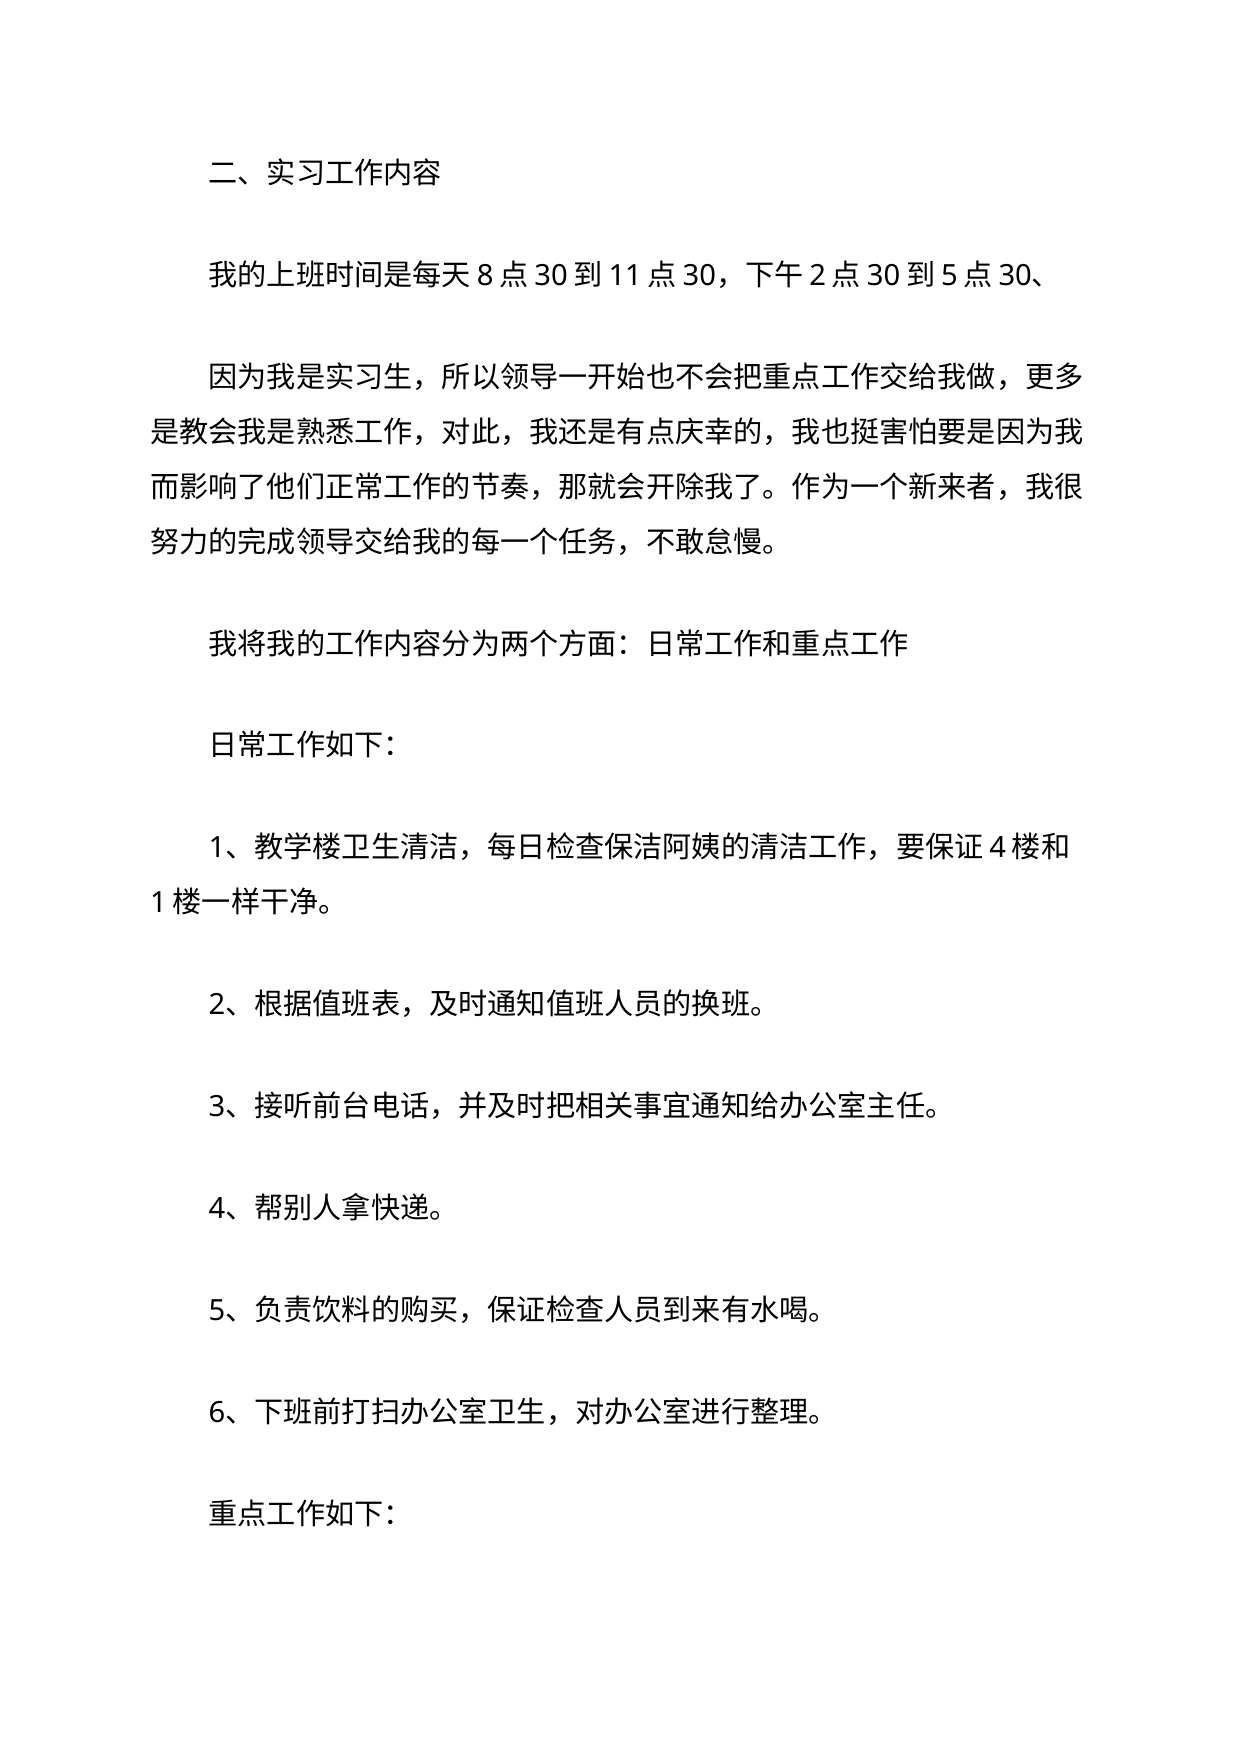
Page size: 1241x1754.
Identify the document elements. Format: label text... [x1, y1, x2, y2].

text 6、下班前打扫办公室卫生，对办公室进行整理。 [150, 1389, 1090, 1431]
text 2、根据值班表，及时通知值班人员的换班。 [150, 981, 1090, 1023]
text 1、教学楼卫生清洁，每日检查保洁阿姨的清洁工作，要保证4楼和1楼一样干净。 [150, 824, 1090, 921]
text 3、接听前台电话，并及时把相关事宜通知给办公室主任。 [150, 1083, 1090, 1125]
text 重点工作如下： [150, 1491, 1090, 1533]
text 我的上班时间是每天8点30到11点30，下午2点30到5点30、 [150, 252, 1090, 294]
text 我将我的工作内容分为两个方面：日常工作和重点工作 [150, 620, 1090, 662]
text 5、负责饮料的购买，保证检查人员到来有水喝。 [150, 1287, 1090, 1329]
text 日常工作如下： [150, 722, 1090, 764]
text 4、帮别人拿快递。 [150, 1185, 1090, 1227]
text 二、实习工作内容 [150, 150, 1090, 192]
text 因为我是实习生，所以领导一开始也不会把重点工作交给我做，更多是教会我是熟悉工作，对此，我还是有点庆幸的，我也挺害怕要是因为我而影响了他们正常工作的节奏，那就会开除我了。作为一个新来者，我很努力的完成领导交给我的每一个任务，不敢怠慢。 [150, 354, 1090, 561]
